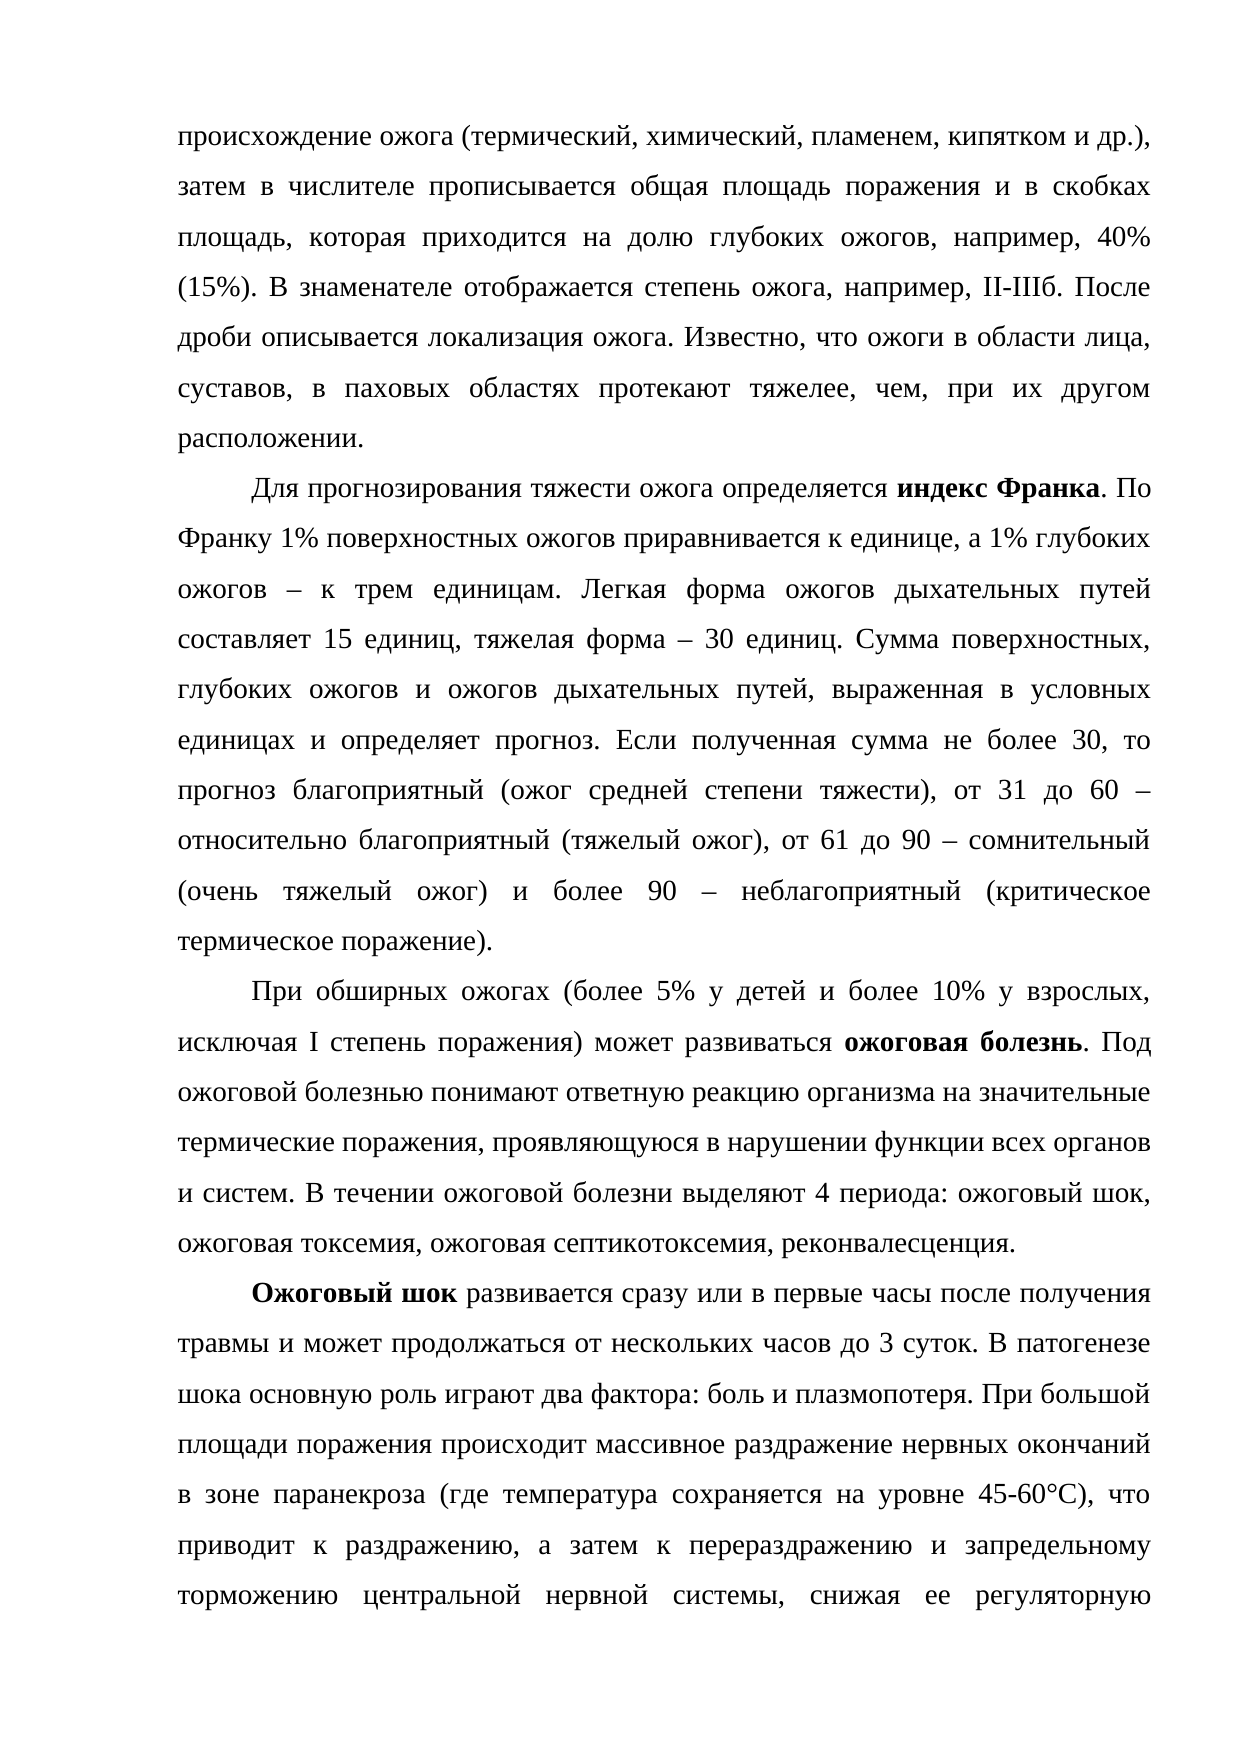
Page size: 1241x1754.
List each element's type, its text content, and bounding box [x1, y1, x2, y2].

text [177, 118, 1152, 453]
text Для прогнозирования тяжести ожога определяется индекс Франка. По Франку 1% поверхностных ожогов приравнивается к единице, а 1% глубоких ожогов – к трем единицам. Легкая форма ожогов дыхательных путей составляет 15 единиц, тяжелая форма – 30 единиц. Сумма поверхностных, глубоких ожогов и ожогов дыхательных путей, выраженная в условных единицах и определяет прогноз. Если полученная сумма не более 30, то прогноз благоприятный (ожог средней степени тяжести), от 31 до 60 – относительно благоприятный (тяжелый ожог), от 61 до 90 – сомнительный (очень тяжелый ожог) и более 90 – неблагоприятный (критическое термическое поражение). [177, 470, 1152, 957]
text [177, 1275, 1152, 1611]
text При обширных ожогах (более 5% у детей и более 10% у взрослых, исключая І степень поражения) может развиваться ожоговая болезнь. Под ожоговой болезнью понимают ответную реакцию организма на значительные термические поражения, проявляющуюся в нарушении функции всех органов и систем. В течении ожоговой болезни выделяют 4 периода: ожоговый шок, ожоговая токсемия, ожоговая септикотоксемия, реконвалесценция. [177, 973, 1152, 1258]
